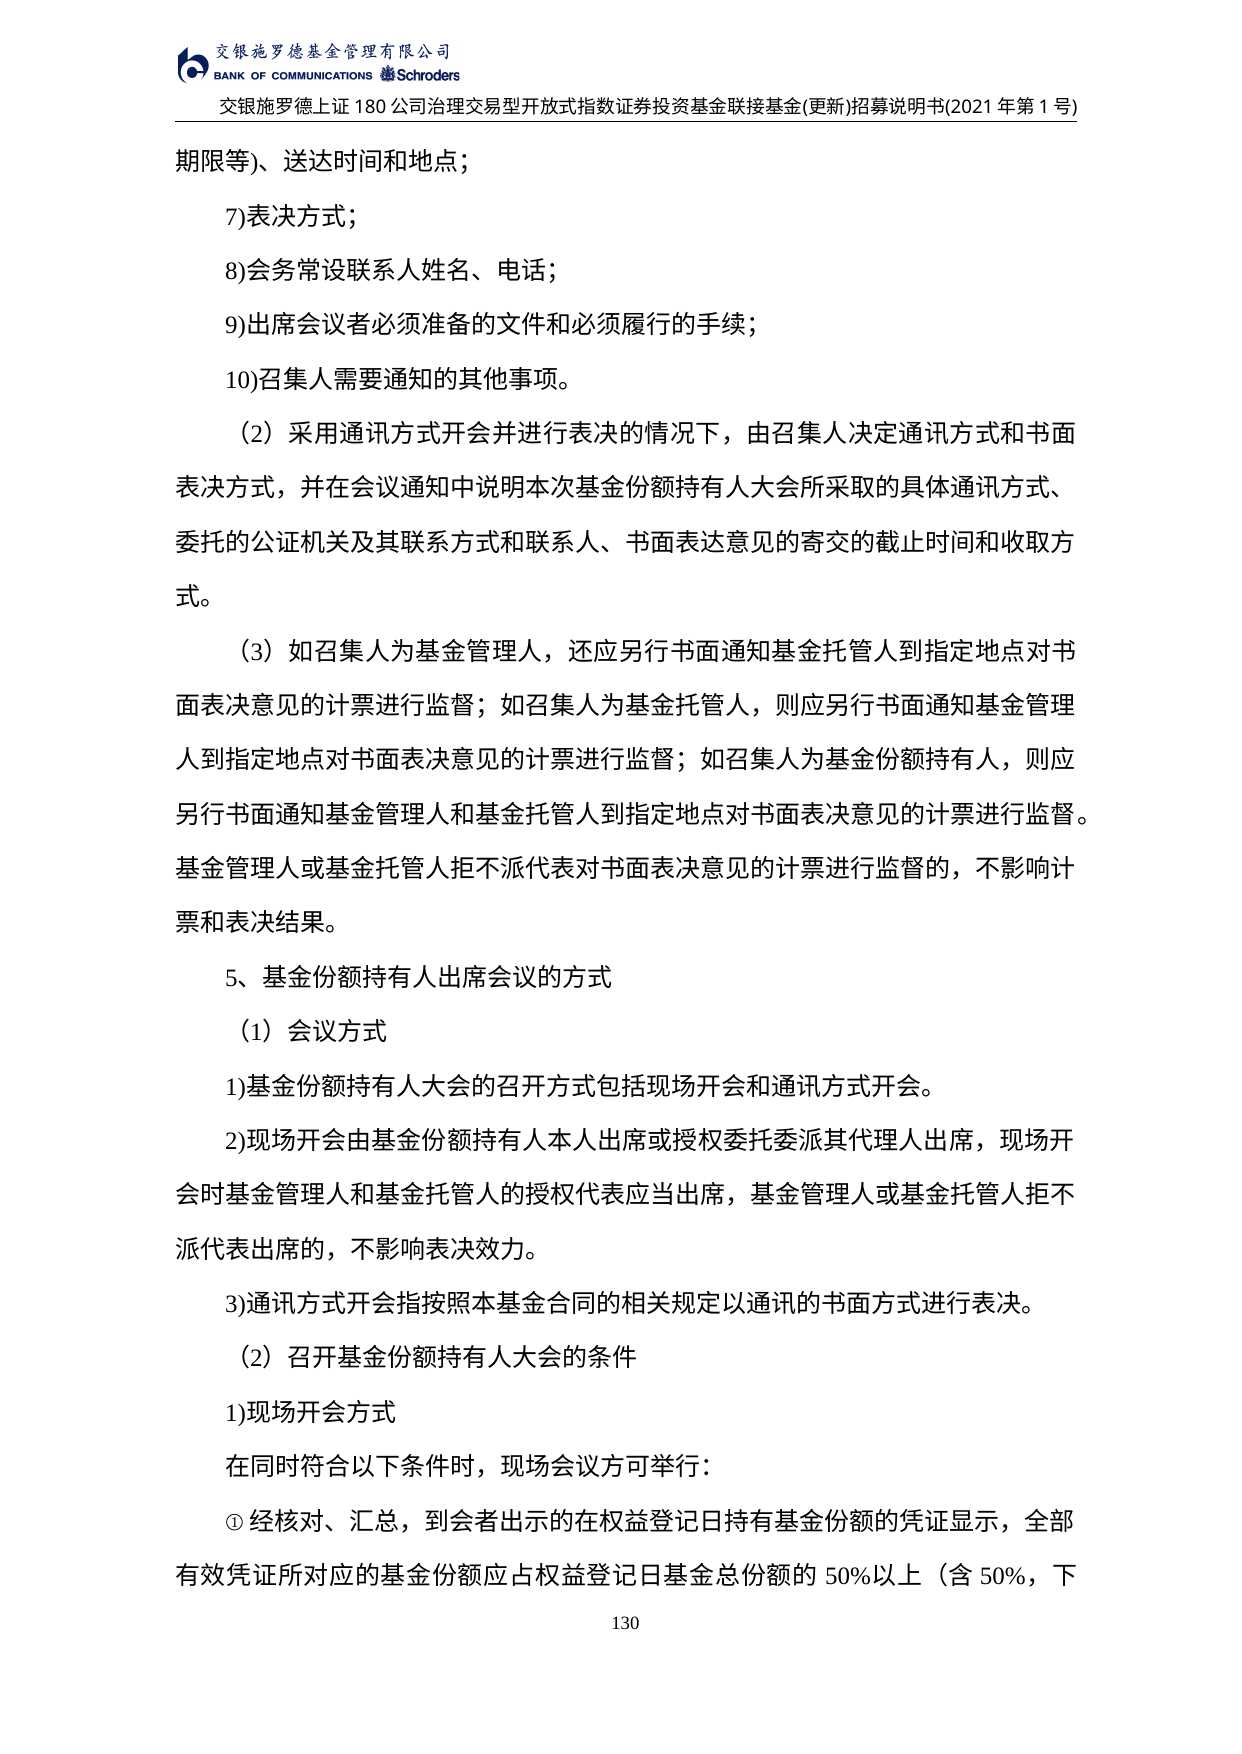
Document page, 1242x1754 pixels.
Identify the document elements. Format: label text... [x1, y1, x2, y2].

text （2）召开基金份额持有人大会的条件 [175, 1338, 1077, 1374]
text 在同时符合以下条件时，现场会议方可举行： [175, 1447, 1077, 1483]
text 10)召集人需要通知的其他事项。 [175, 359, 1077, 395]
text 2)现场开会由基金份额持有人本人出席或授权委托委派其代理人出席，现场开会时基金管理人和基金托管人的授权代表应当出席，基金管理人或基金托管人拒不派代表出席的，不影响表决效力。 [175, 1120, 1077, 1265]
text 5、基金份额持有人出席会议的方式 [175, 957, 1077, 993]
text 1)基金份额持有人大会的召开方式包括现场开会和通讯方式开会。 [175, 1066, 1077, 1102]
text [175, 142, 1077, 178]
text （3）如召集人为基金管理人，还应另行书面通知基金托管人到指定地点对书面表决意见的计票进行监督；如召集人为基金托管人，则应另行书面通知基金管理人到指定地点对书面表决意见的计票进行监督；如召集人为基金份额持有人，则应另行书面通知基金管理人和基金托管人到指定地点对书面表决意见的计票进行监督。基金管理人或基金托管人拒不派代表对书面表决意见的计票进行监督的，不影响计票和表决结果。 [175, 631, 1077, 939]
text 9)出席会议者必须准备的文件和必须履行的手续； [175, 305, 1077, 341]
text 8)会务常设联系人姓名、电话； [175, 250, 1077, 287]
text （2）采用通讯方式开会并进行表决的情况下，由召集人决定通讯方式和书面表决方式，并在会议通知中说明本次基金份额持有人大会所采取的具体通讯方式、委托的公证机关及其联系方式和联系人、书面表达意见的寄交的截止时间和收取方式。 [175, 413, 1077, 613]
picture [178, 43, 460, 83]
text 1)现场开会方式 [175, 1392, 1077, 1428]
text 7)表决方式； [175, 196, 1077, 232]
text （1）会议方式 [175, 1012, 1077, 1048]
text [175, 1501, 1077, 1592]
text 3)通讯方式开会指按照本基金合同的相关规定以通讯的书面方式进行表决。 [175, 1283, 1077, 1320]
